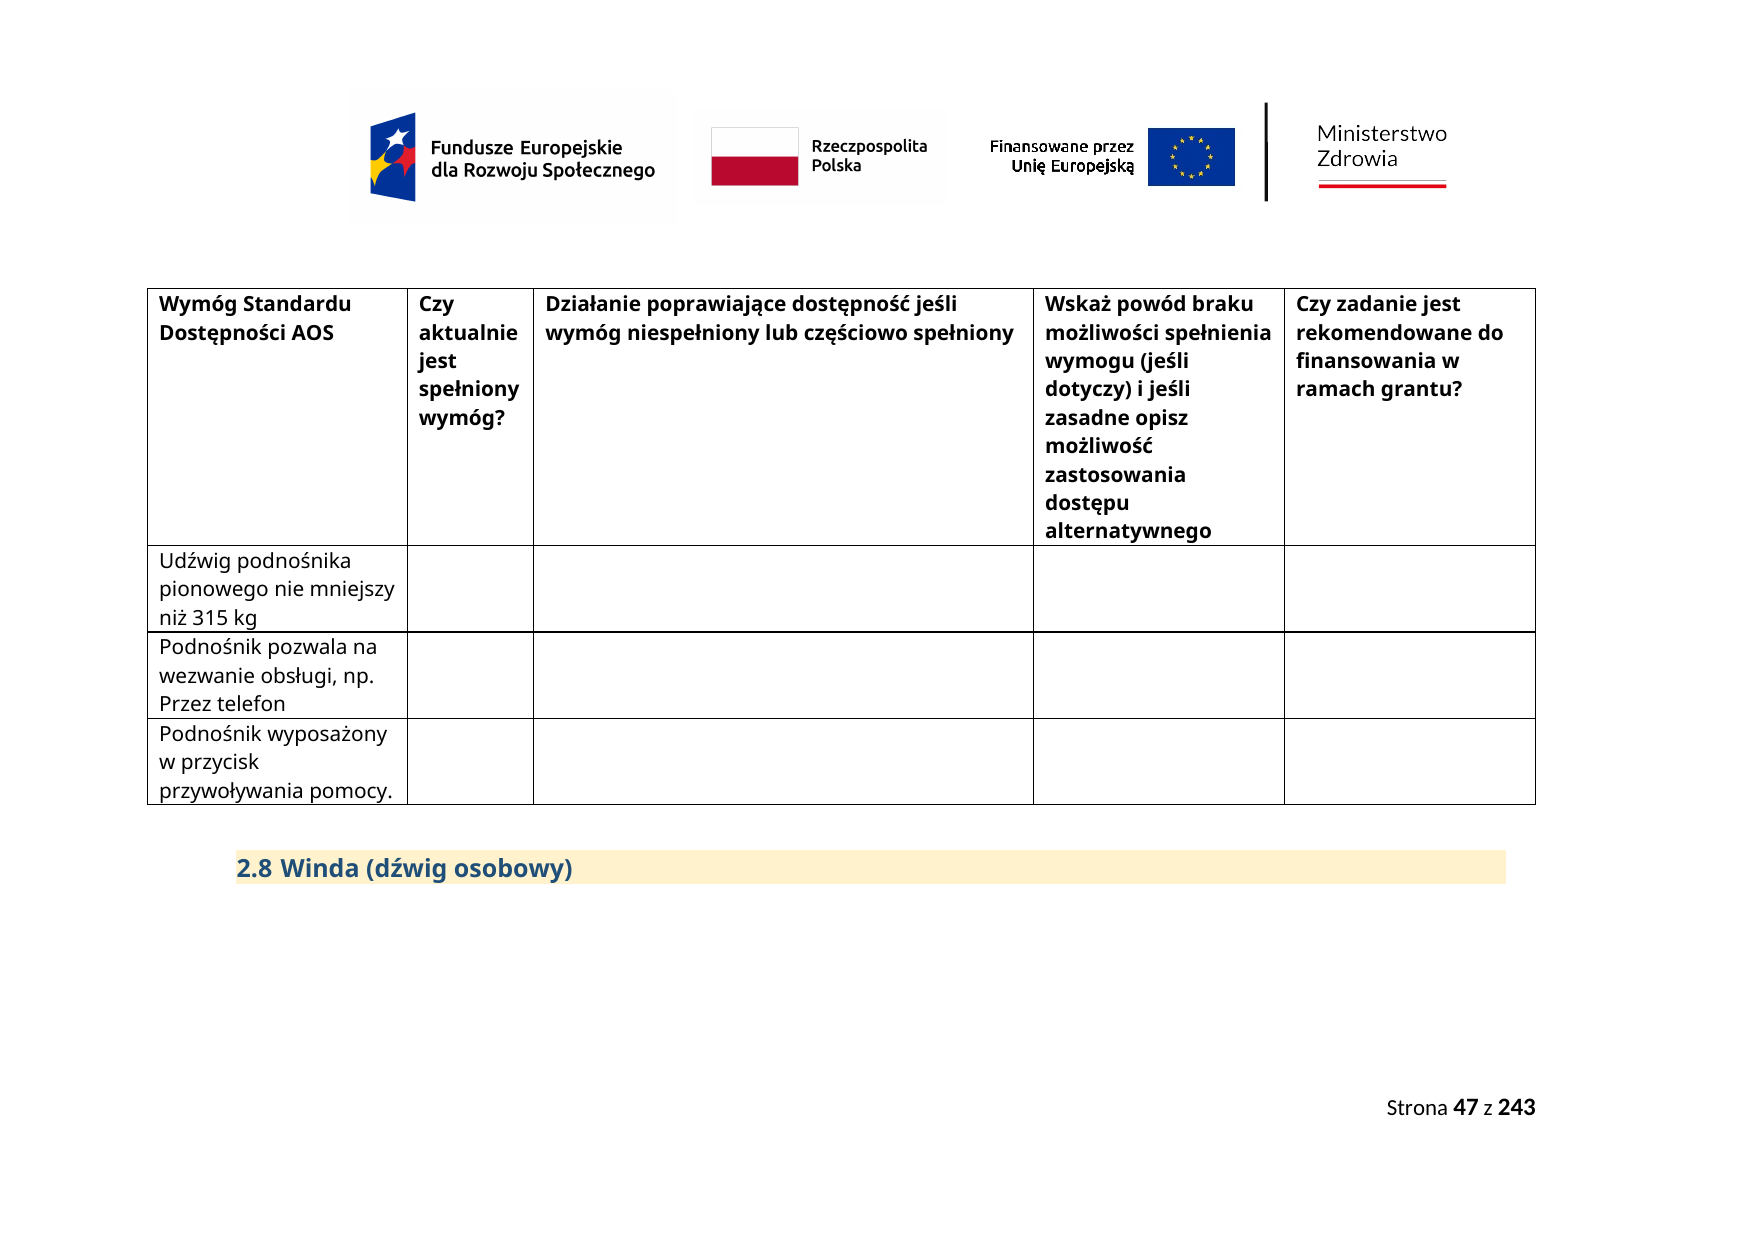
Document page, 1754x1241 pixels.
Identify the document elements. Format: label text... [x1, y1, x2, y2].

table_cell [408, 546, 533, 631]
table_header Wskaż powód braku możliwości spełnienia wymogu (jeśli dotyczy) i jeśli zasadne opisz możliwość zastosowania dostępu alternatywnego [1034, 289, 1284, 545]
table_cell [408, 633, 533, 718]
table_header Wymóg Standardu Dostępności AOS [148, 289, 407, 545]
picture [692, 108, 946, 205]
table_cell [1034, 719, 1284, 804]
table_cell [1285, 633, 1535, 718]
table_cell Podnośnik wyposażony w przycisk przywoływania pomocy. [148, 719, 407, 804]
table_cell [534, 633, 1033, 718]
table_cell [408, 719, 533, 804]
table_cell [1285, 546, 1535, 631]
table_header Działanie poprawiające dostępność jeśli wymóg niespełniony lub częściowo spełniony [534, 289, 1033, 545]
table_cell [1034, 633, 1284, 718]
table_header Czy aktualnie jest spełniony wymóg? [408, 289, 533, 545]
picture [348, 90, 677, 224]
table_cell Podnośnik pozwala na wezwanie obsługi, np. Przez telefon [148, 633, 407, 718]
table_cell Udźwig podnośnika pionowego nie mniejszy niż 315 kg [148, 546, 407, 631]
picture [971, 108, 1254, 205]
picture [1302, 108, 1463, 205]
table_cell [534, 719, 1033, 804]
table_cell [1285, 719, 1535, 804]
table_header Czy zadanie jest rekomendowane do finansowania w ramach grantu? [1285, 289, 1535, 545]
subtitle Winda (dźwig osobowy) [236, 850, 1506, 884]
table_cell [534, 546, 1033, 631]
table_cell [1034, 546, 1284, 631]
